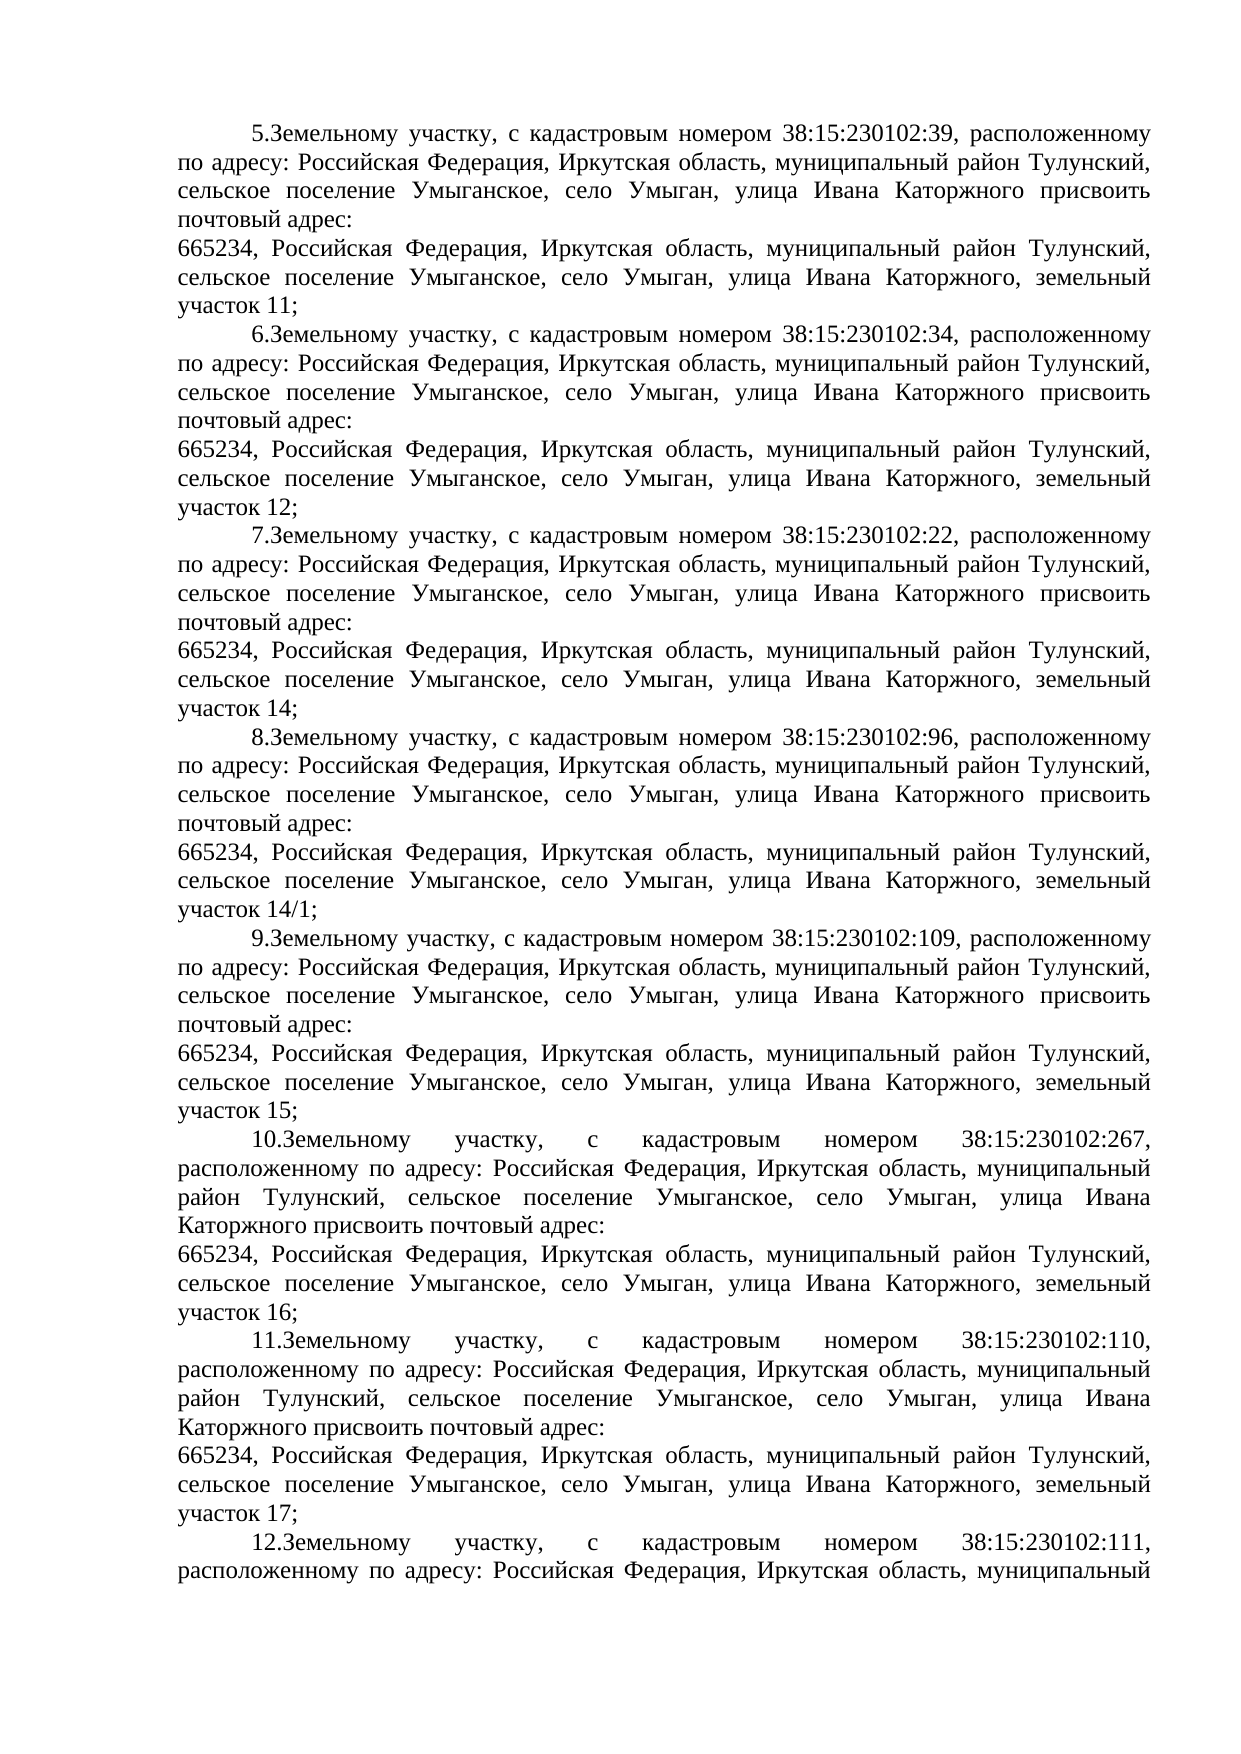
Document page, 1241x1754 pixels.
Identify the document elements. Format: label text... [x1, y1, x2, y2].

list 665234, Российская Федерация, Иркутская область, муниципальный район Тулунский, сельское поселение Умыганское, село Умыган, улица Ивана Каторжного, земельный участок 14; [177, 636, 1152, 722]
list 7.Земельному участку, с кадастровым номером 38:15:230102:22, расположенному по адресу: Российская Федерация, Иркутская область, муниципальный район Тулунский, сельское поселение Умыганское, село Умыган, улица Ивана Каторжного присвоить почтовый адрес: [177, 521, 1152, 636]
list 10.Земельному участку, с кадастровым номером 38:15:230102:267, расположенному по адресу: Российская Федерация, Иркутская область, муниципальный район Тулунский, сельское поселение Умыганское, село Умыган, улица Ивана Каторжного присвоить почтовый адрес: [177, 1124, 1152, 1239]
list 665234, Российская Федерация, Иркутская область, муниципальный район Тулунский, сельское поселение Умыганское, село Умыган, улица Ивана Каторжного, земельный участок 11; [177, 233, 1152, 319]
list 6.Земельному участку, с кадастровым номером 38:15:230102:34, расположенному по адресу: Российская Федерация, Иркутская область, муниципальный район Тулунский, сельское поселение Умыганское, село Умыган, улица Ивана Каторжного присвоить почтовый адрес: [177, 319, 1152, 434]
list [177, 1527, 1152, 1584]
list 8.Земельному участку, с кадастровым номером 38:15:230102:96, расположенному по адресу: Российская Федерация, Иркутская область, муниципальный район Тулунский, сельское поселение Умыганское, село Умыган, улица Ивана Каторжного присвоить почтовый адрес: [177, 722, 1152, 837]
list 5.Земельному участку, с кадастровым номером 38:15:230102:39, расположенному по адресу: Российская Федерация, Иркутская область, муниципальный район Тулунский, сельское поселение Умыганское, село Умыган, улица Ивана Каторжного присвоить почтовый адрес: [177, 118, 1152, 233]
list 665234, Российская Федерация, Иркутская область, муниципальный район Тулунский, сельское поселение Умыганское, село Умыган, улица Ивана Каторжного, земельный участок 17; [177, 1441, 1152, 1527]
list 665234, Российская Федерация, Иркутская область, муниципальный район Тулунский, сельское поселение Умыганское, село Умыган, улица Ивана Каторжного, земельный участок 15; [177, 1038, 1152, 1124]
list 9.Земельному участку, с кадастровым номером 38:15:230102:109, расположенному по адресу: Российская Федерация, Иркутская область, муниципальный район Тулунский, сельское поселение Умыганское, село Умыган, улица Ивана Каторжного присвоить почтовый адрес: [177, 923, 1152, 1038]
list 11.Земельному участку, с кадастровым номером 38:15:230102:110, расположенному по адресу: Российская Федерация, Иркутская область, муниципальный район Тулунский, сельское поселение Умыганское, село Умыган, улица Ивана Каторжного присвоить почтовый адрес: [177, 1326, 1152, 1441]
list 665234, Российская Федерация, Иркутская область, муниципальный район Тулунский, сельское поселение Умыганское, село Умыган, улица Ивана Каторжного, земельный участок 16; [177, 1239, 1152, 1326]
list 665234, Российская Федерация, Иркутская область, муниципальный район Тулунский, сельское поселение Умыганское, село Умыган, улица Ивана Каторжного, земельный участок 12; [177, 434, 1152, 521]
list 665234, Российская Федерация, Иркутская область, муниципальный район Тулунский, сельское поселение Умыганское, село Умыган, улица Ивана Каторжного, земельный участок 14/1; [177, 837, 1152, 923]
